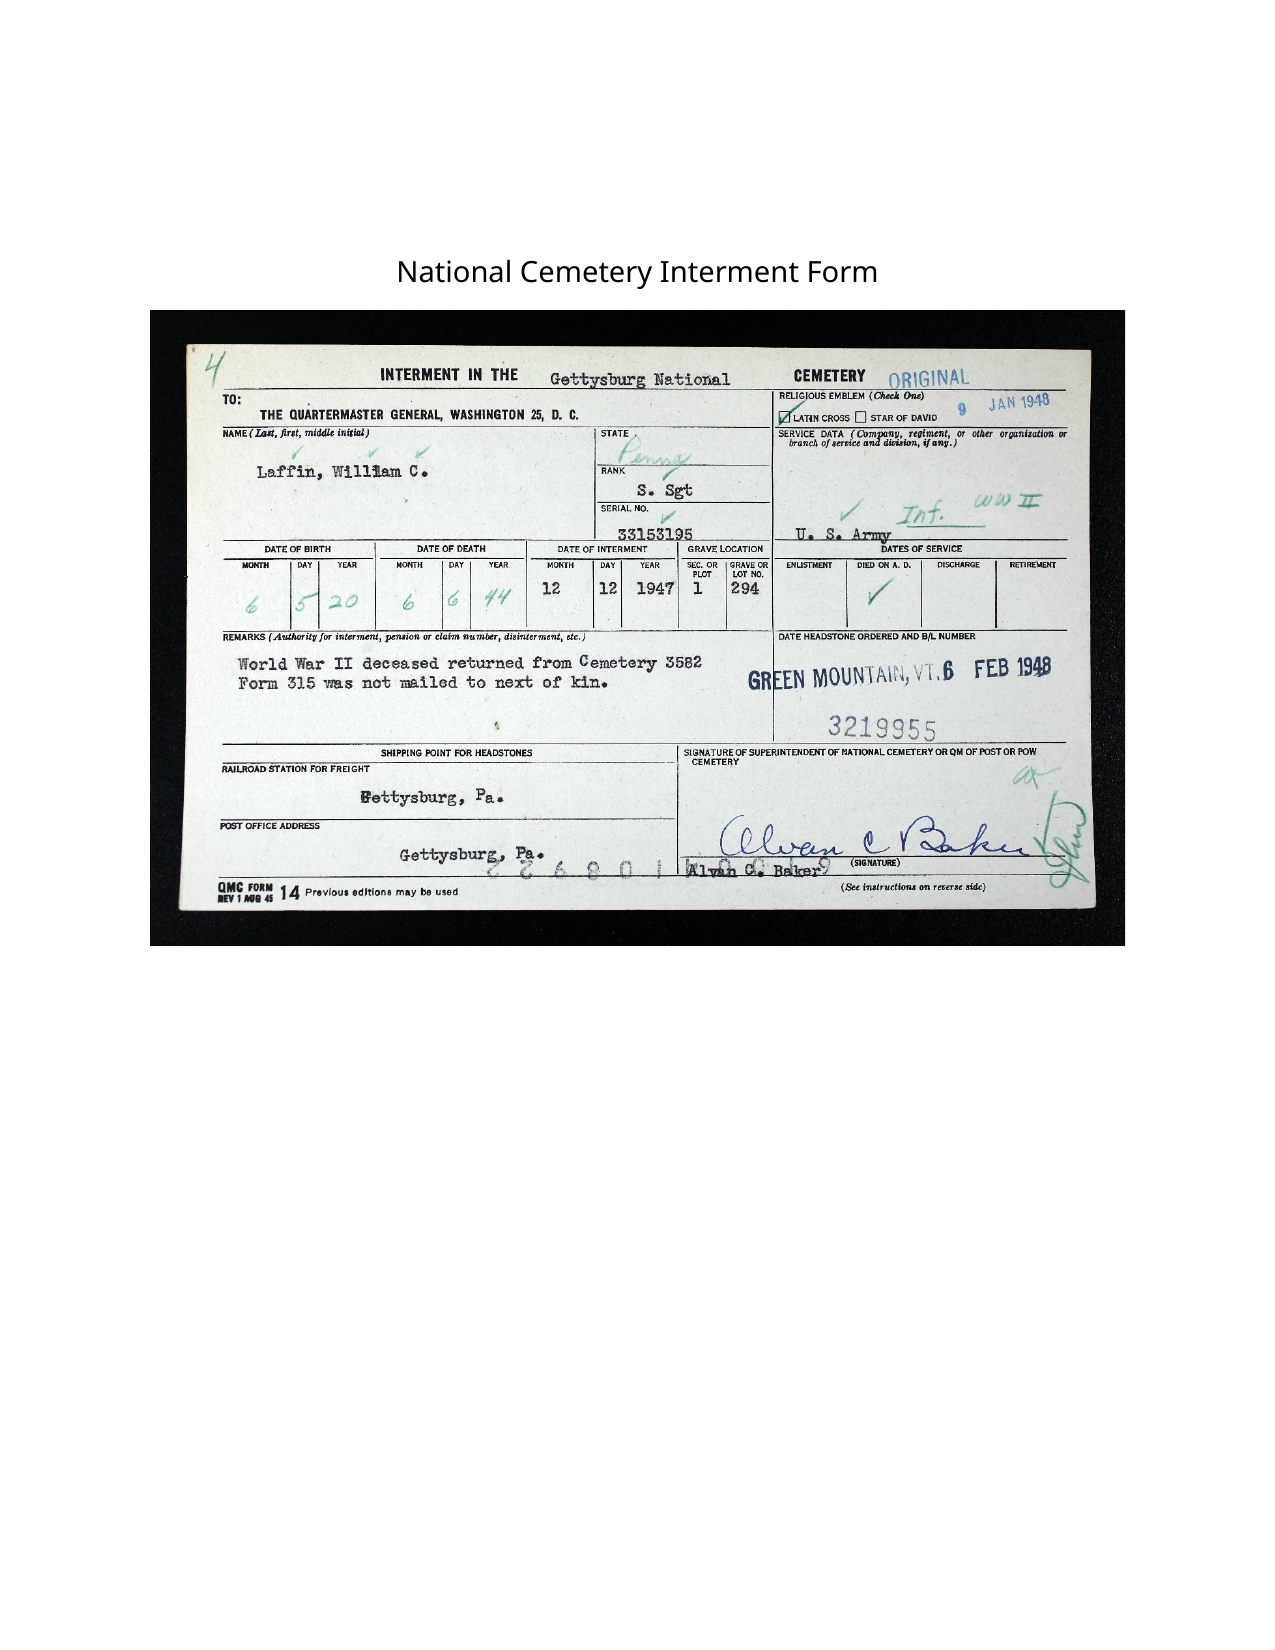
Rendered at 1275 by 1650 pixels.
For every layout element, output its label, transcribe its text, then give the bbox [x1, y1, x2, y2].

text National Cemetery Interment Form [150, 251, 1125, 291]
picture [150, 310, 1125, 946]
